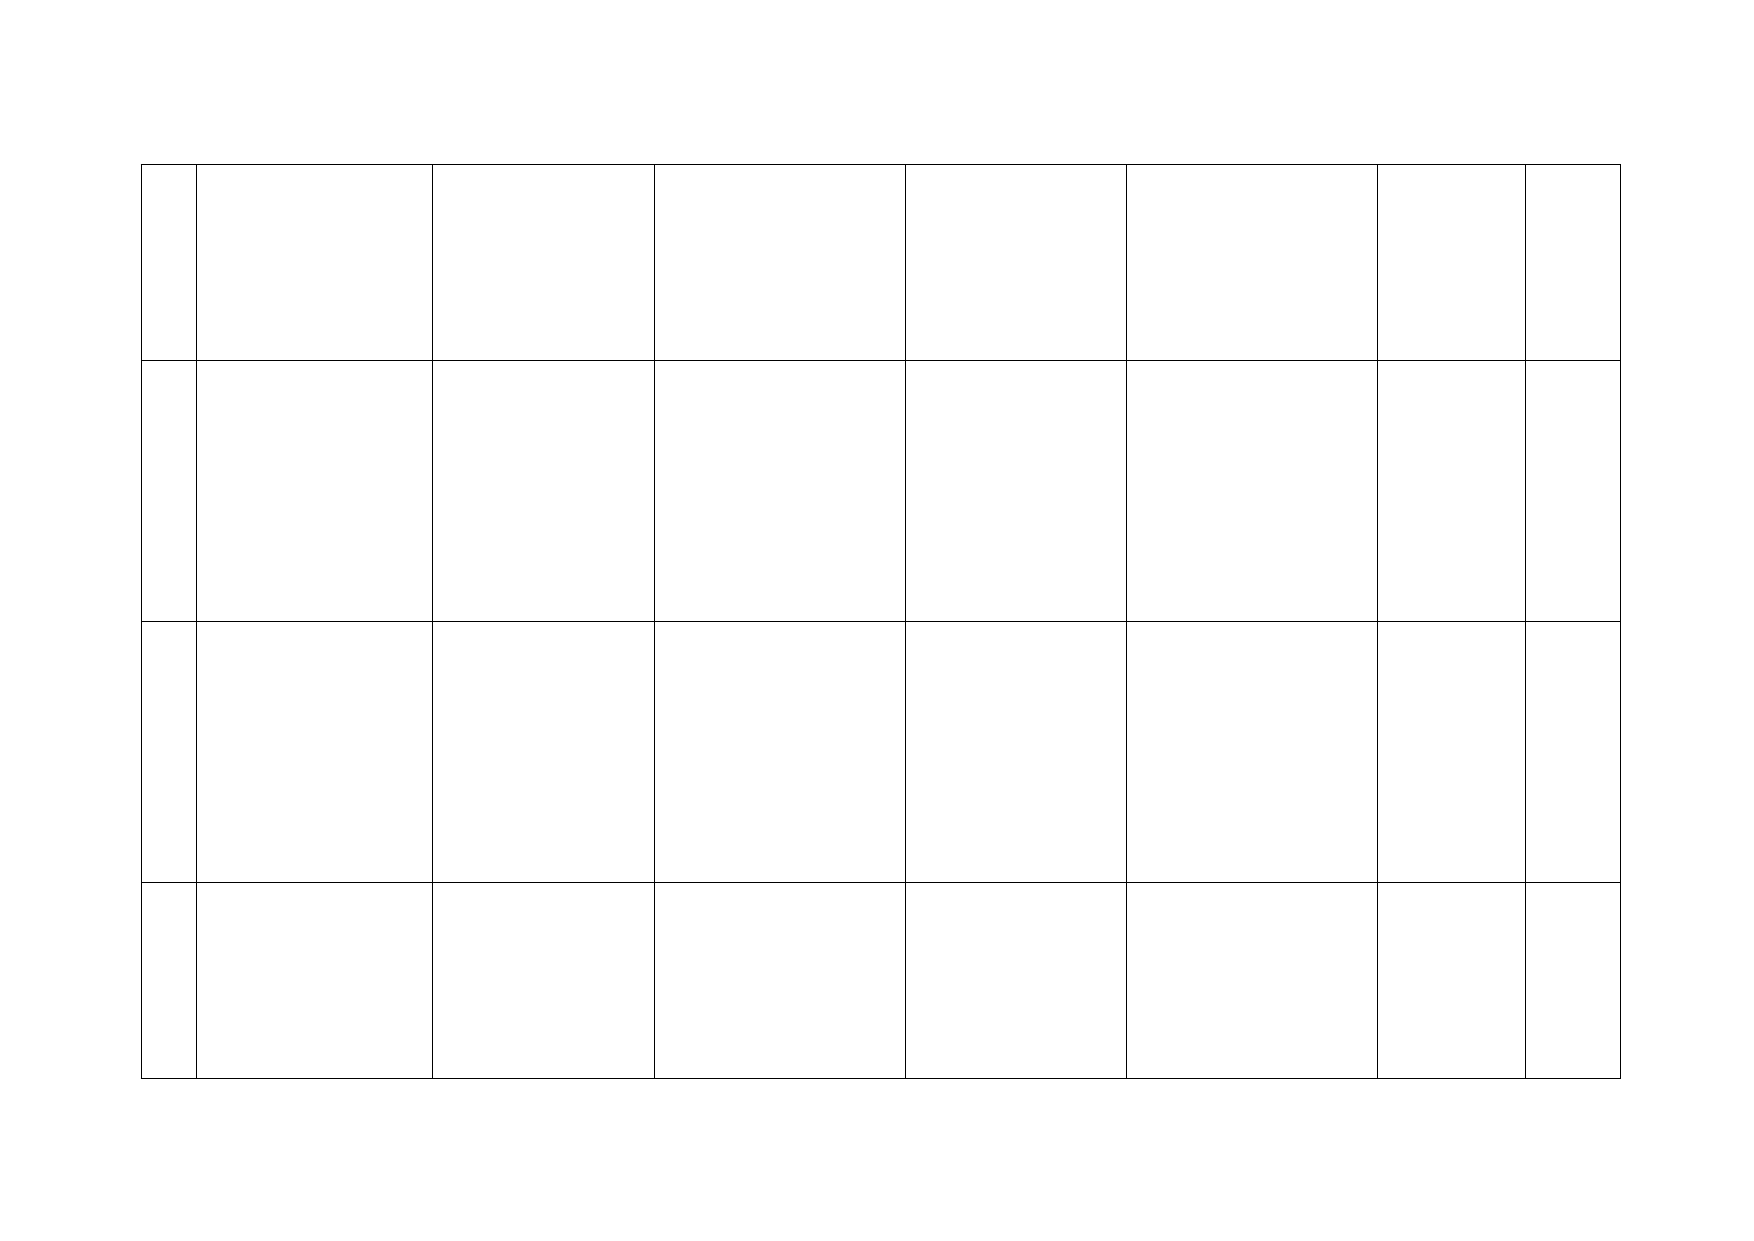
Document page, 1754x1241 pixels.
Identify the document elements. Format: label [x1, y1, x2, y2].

table_cell [197, 165, 432, 360]
table_cell [197, 622, 432, 882]
table_cell [433, 883, 654, 1078]
table_cell [655, 883, 905, 1078]
table_cell [655, 622, 905, 882]
table_cell [1378, 165, 1525, 360]
table_cell [1378, 883, 1525, 1078]
table_cell [1526, 622, 1620, 882]
table_cell [433, 361, 654, 621]
table_cell [906, 622, 1126, 882]
table_cell [1127, 622, 1377, 882]
table_cell [906, 165, 1126, 360]
table_cell [1127, 361, 1377, 621]
table_cell [906, 361, 1126, 621]
table_cell [142, 361, 196, 621]
table_cell [1378, 622, 1525, 882]
table_cell [142, 165, 196, 360]
table_cell [197, 883, 432, 1078]
table_cell [1127, 883, 1377, 1078]
table_cell [655, 165, 905, 360]
table_cell [1127, 165, 1377, 360]
table_cell [1526, 361, 1620, 621]
table_cell [1378, 361, 1525, 621]
table_cell [1526, 165, 1620, 360]
table_cell [906, 883, 1126, 1078]
table_cell [433, 165, 654, 360]
table_cell [142, 883, 196, 1078]
table_cell [655, 361, 905, 621]
table_cell [142, 622, 196, 882]
table_cell [197, 361, 432, 621]
table_cell [1526, 883, 1620, 1078]
table_cell [433, 622, 654, 882]
